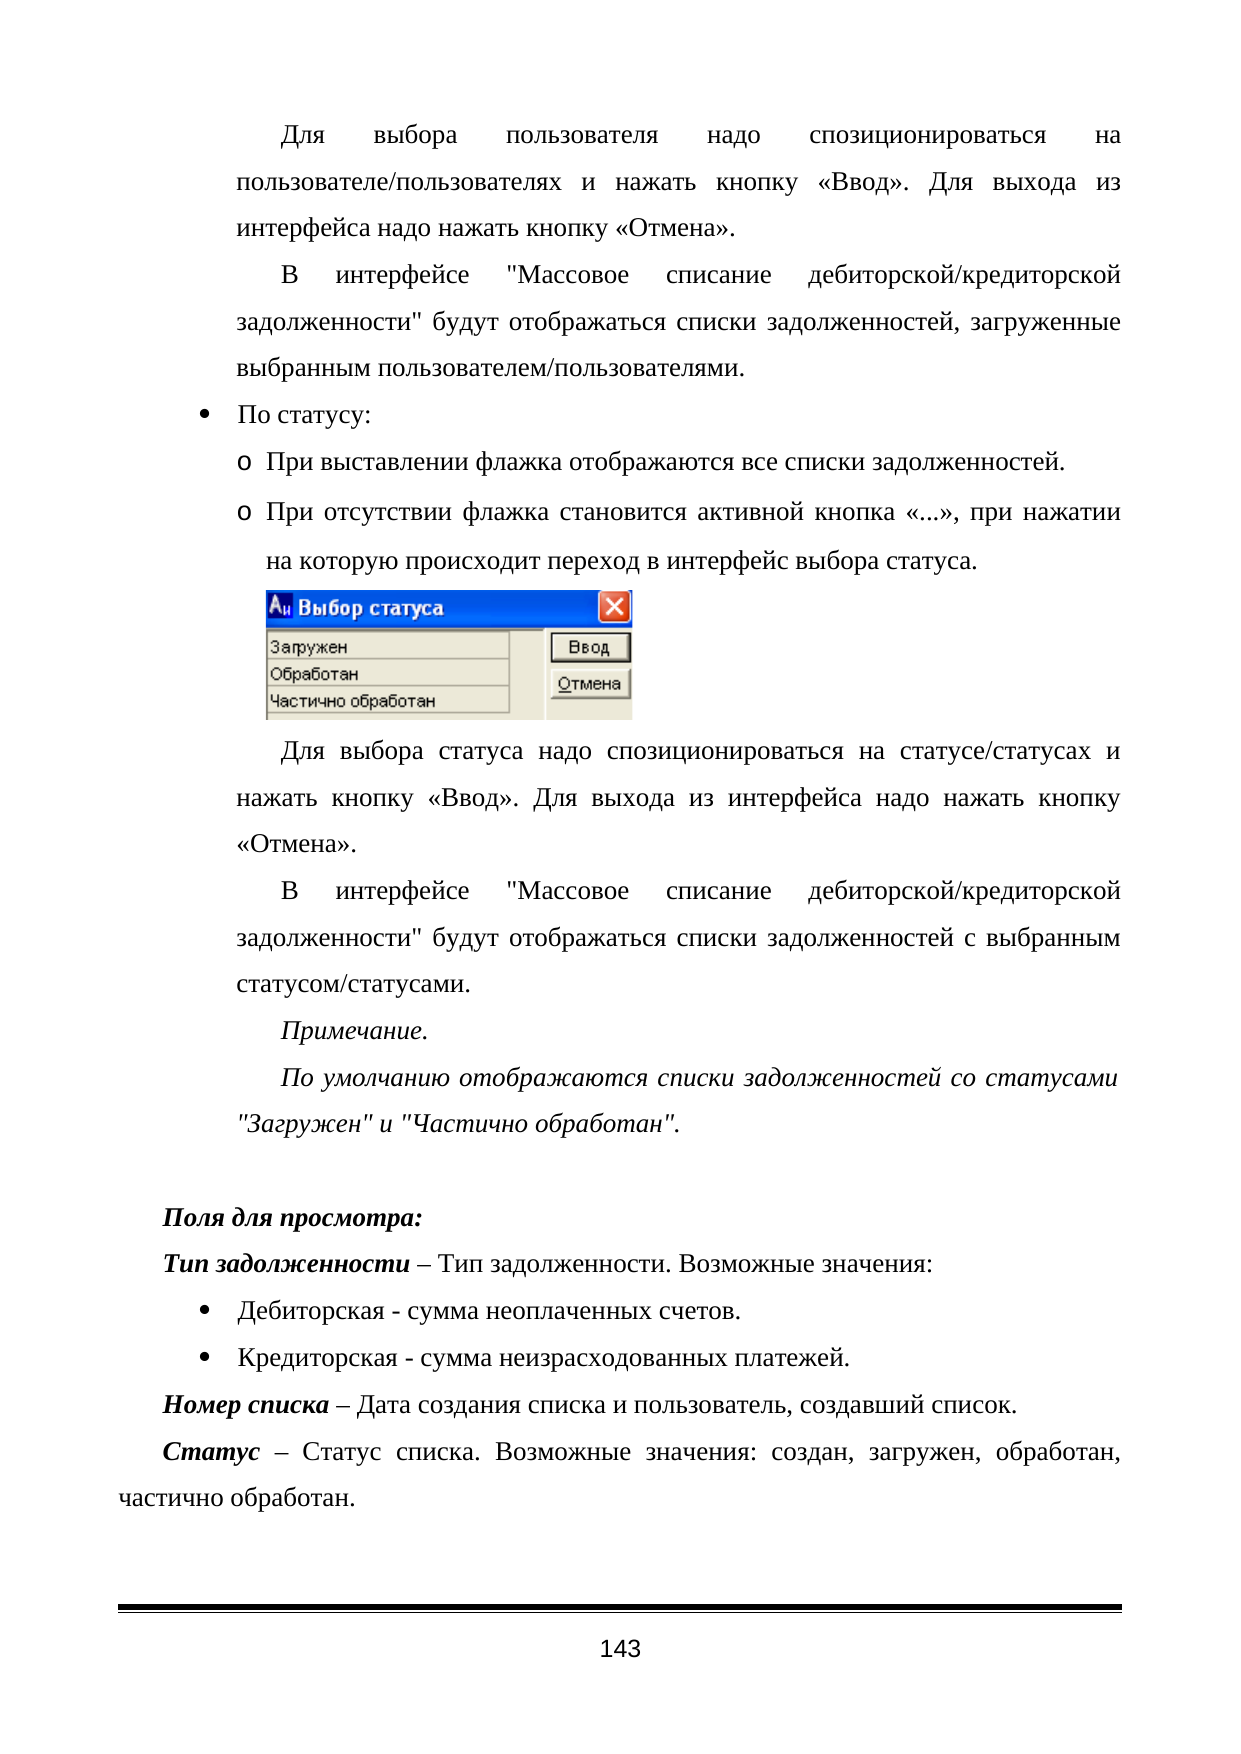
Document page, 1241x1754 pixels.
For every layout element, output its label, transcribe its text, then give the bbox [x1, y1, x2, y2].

text По умолчанию отображаются списки задолженностей со статусами "Загружен" и "Частично обработан". [236, 1061, 1122, 1139]
text В интерфейсе "Массовое списание дебиторской/кредиторской задолженности" будут отображаться списки задолженностей, загруженные выбранным пользователем/пользователями. [236, 258, 1122, 383]
list При выставлении флажка отображаются все списки задолженностей. [236, 445, 1122, 478]
list Кредиторская - сумма неизрасходованных платежей. [200, 1341, 1122, 1372]
text Статус – Статус списка. Возможные значения: создан, загружен, обработан, частично обработан. [118, 1435, 1122, 1512]
list Дебиторская - сумма неоплаченных счетов. [200, 1294, 1122, 1326]
list По статусу: [200, 398, 1122, 429]
picture [265, 590, 633, 720]
text Для выбора статуса надо спозиционироваться на статусе/статусах и нажать кнопку «Ввод». Для выхода из интерфейса надо нажать кнопку «Отмена». [236, 734, 1122, 859]
list При отсутствии флажка становится активной кнопка «...», при нажатии на которую происходит переход в интерфейс выбора статуса. [236, 495, 1122, 575]
text Номер списка – Дата создания списка и пользователь, создавший список. [118, 1388, 1122, 1419]
text Тип задолженности – Тип задолженности. Возможные значения: [118, 1248, 1122, 1279]
text Примечание. [236, 1014, 1122, 1045]
text Поля для просмотра: [118, 1201, 1122, 1232]
text Для выбора пользователя надо спозиционироваться на пользователе/пользователях и нажать кнопку «Ввод». Для выхода из интерфейса надо нажать кнопку «Отмена». [236, 118, 1122, 243]
text В интерфейсе "Массовое списание дебиторской/кредиторской задолженности" будут отображаться списки задолженностей с выбранным статусом/статусами. [236, 874, 1122, 999]
